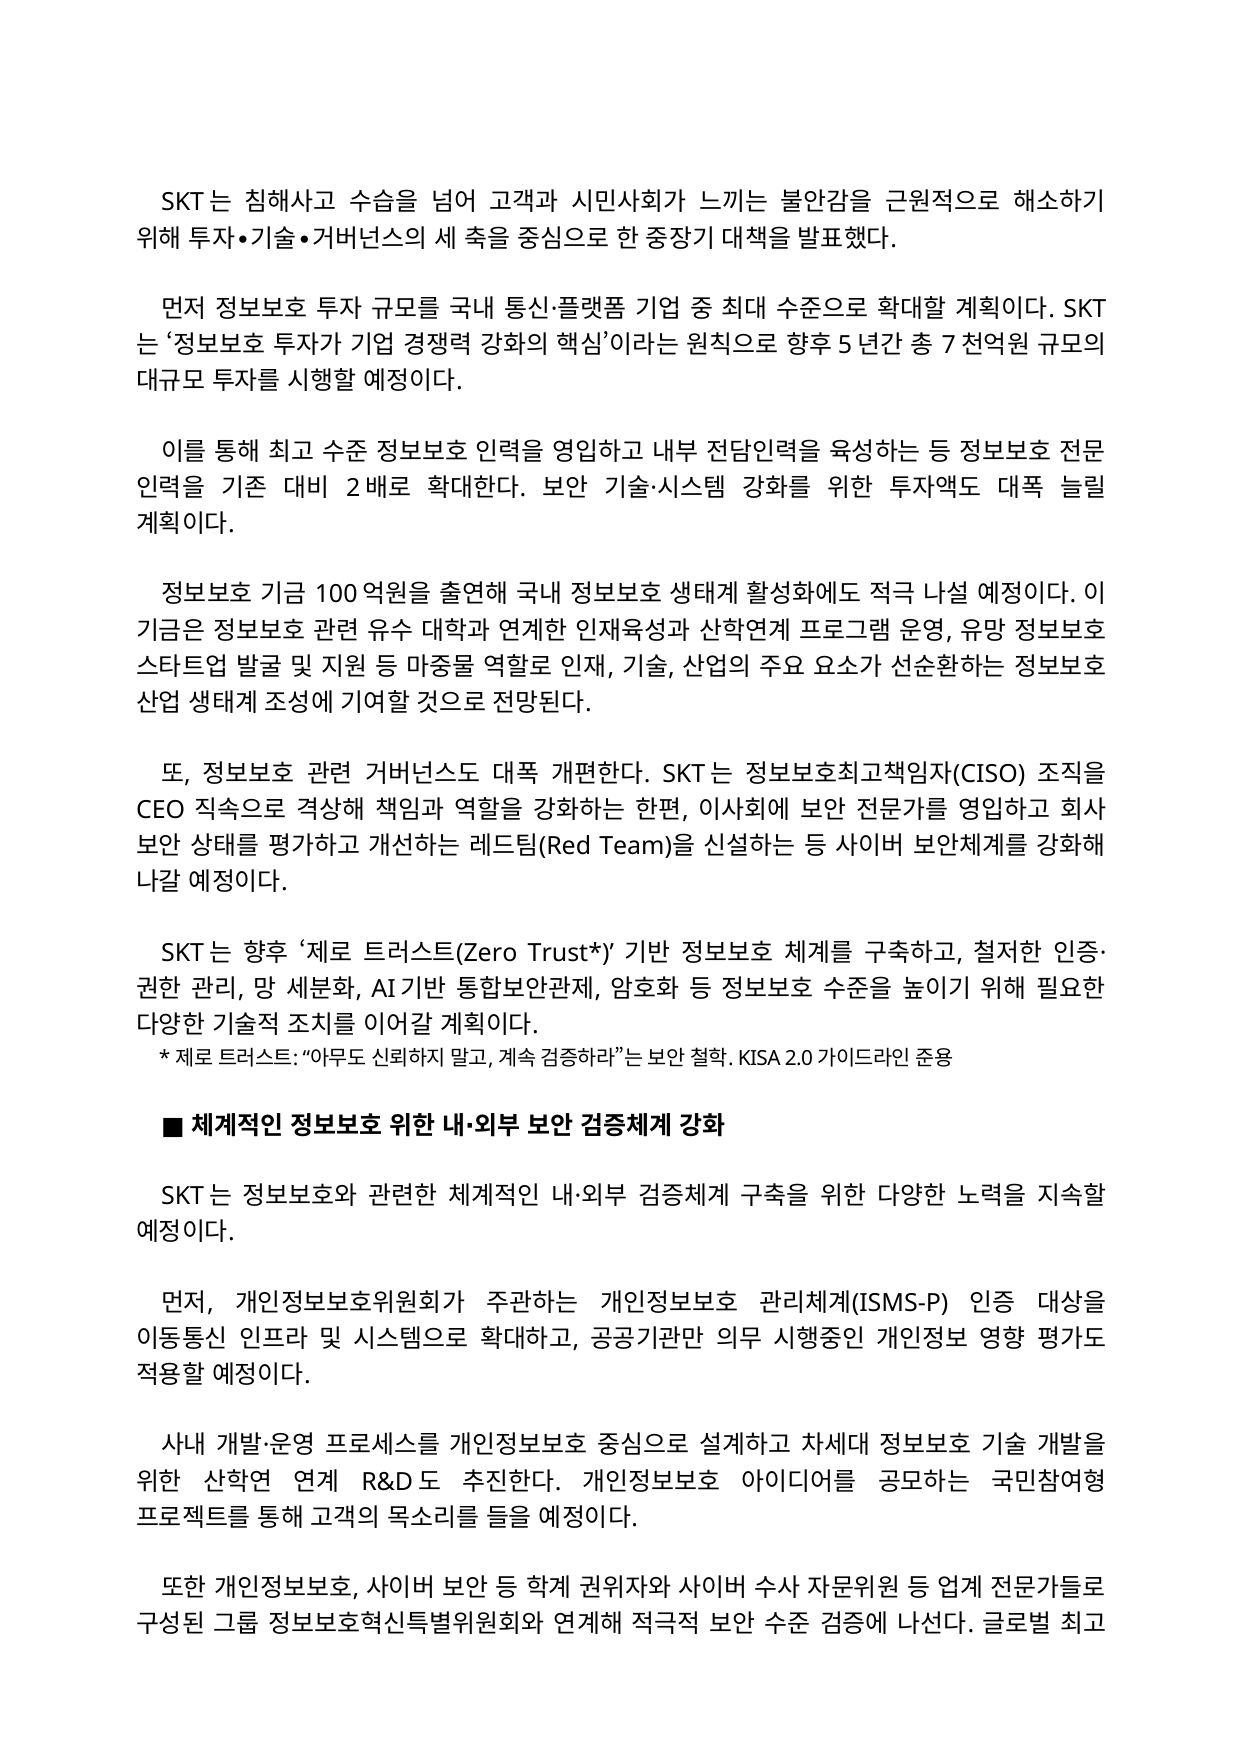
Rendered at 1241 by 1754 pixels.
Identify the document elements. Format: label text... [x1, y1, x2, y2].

text ■ 체계적인 정보보호 위한 내∙외부 보안 검증체계 강화 [136, 1105, 1106, 1141]
text 이를 통해 최고 수준 정보보호 인력을 영입하고 내부 전담인력을 육성하는 등 정보보호 전문 인력을 기존 대비 2배로 확대한다. 보안 기술·시스템 강화를 위한 투자액도 대폭 늘릴 계획이다. [136, 431, 1106, 540]
text * 제로 트러스트: “아무도 신뢰하지 말고, 계속 검증하라”는 보안 철학. KISA 2.0 가이드라인 준용 [159, 1041, 1106, 1071]
text SKT는 향후 ‘제로 트러스트(Zero Trust*)’ 기반 정보보호 체계를 구축하고, 철저한 인증·권한 관리, 망 세분화, AI기반 통합보안관제, 암호화 등 정보보호 수준을 높이기 위해 필요한 다양한 기술적 조치를 이어갈 계획이다. [136, 932, 1106, 1041]
text 먼저, 개인정보보호위원회가 주관하는 개인정보보호 관리체계(ISMS-P) 인증 대상을 이동통신 인프라 및 시스템으로 확대하고, 공공기관만 의무 시행중인 개인정보 영향 평가도 적용할 예정이다. [136, 1282, 1106, 1391]
text 먼저 정보보호 투자 규모를 국내 통신·플랫폼 기업 중 최대 수준으로 확대할 계획이다. SKT는 ‘정보보호 투자가 기업 경쟁력 강화의 핵심’이라는 원칙으로 향후5년간 총 7천억원 규모의 대규모 투자를 시행할 예정이다. [136, 288, 1106, 397]
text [136, 1568, 1106, 1640]
text 또, 정보보호 관련 거버넌스도 대폭 개편한다. SKT는 정보보호최고책임자(CISO) 조직을 CEO 직속으로 격상해 책임과 역할을 강화하는 한편, 이사회에 보안 전문가를 영입하고 회사 보안 상태를 평가하고 개선하는 레드팀(Red Team)을 신설하는 등 사이버 보안체계를 강화해 나갈 예정이다. [136, 753, 1106, 898]
text 사내 개발·운영 프로세스를 개인정보보호 중심으로 설계하고 차세대 정보보호 기술 개발을 위한 산학연 연계 R&D도 추진한다. 개인정보보호 아이디어를 공모하는 국민참여형 프로젝트를 통해 고객의 목소리를 들을 예정이다. [136, 1425, 1106, 1534]
text 정보보호 기금 100억원을 출연해 국내 정보보호 생태계 활성화에도 적극 나설 예정이다. 이 기금은 정보보호 관련 유수 대학과 연계한 인재육성과 산학연계 프로그램 운영, 유망 정보보호 스타트업 발굴 및 지원 등 마중물 역할로 인재, 기술, 산업의 주요 요소가 선순환하는 정보보호 산업 생태계 조성에 기여할 것으로 전망된다. [136, 574, 1106, 719]
text SKT는 정보보호와 관련한 체계적인 내·외부 검증체계 구축을 위한 다양한 노력을 지속할 예정이다. [136, 1176, 1106, 1248]
text SKT는 침해사고 수습을 넘어 고객과 시민사회가 느끼는 불안감을 근원적으로 해소하기 위해 투자∙기술∙거버넌스의 세 축을 중심으로 한 중장기 대책을 발표했다. [136, 182, 1106, 254]
